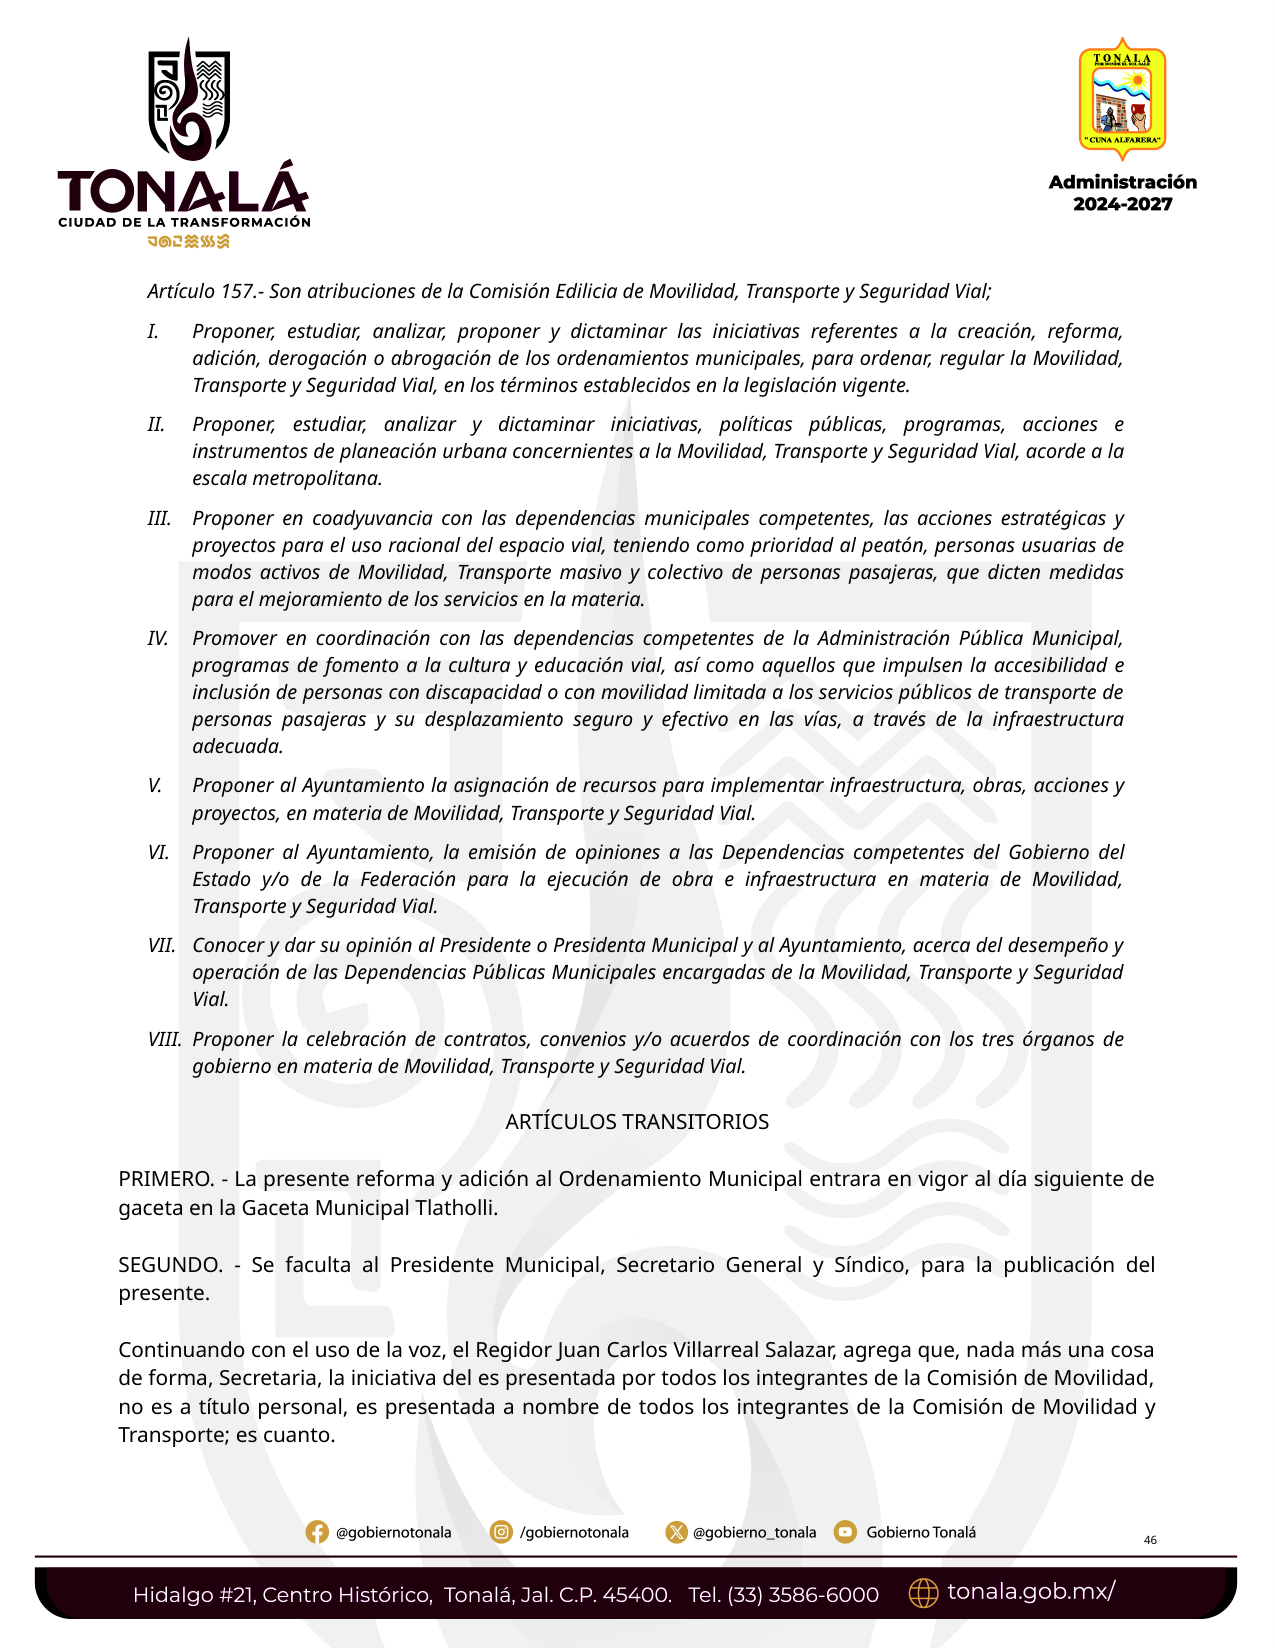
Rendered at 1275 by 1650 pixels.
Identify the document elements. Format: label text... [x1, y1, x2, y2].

text IV. Promover en coordinación con las dependencias competentes de la Administración Pública Municipal, programas de fomento a la cultura y educación vial, así como aquellos que impulsen la accesibilidad e inclusión de personas con discapacidad o con movilidad limitada a los servicios públicos de transporte de personas pasajeras y su desplazamiento seguro y efectivo en las vías, a través de la infraestructura adecuada. [148, 624, 1127, 759]
text I. Proponer, estudiar, analizar, proponer y dictaminar las iniciativas referentes a la creación, reforma, adición, derogación o abrogación de los ordenamientos municipales, para ordenar, regular la Movilidad, Transporte y Seguridad Vial, en los términos establecidos en la legislación vigente. [148, 317, 1127, 398]
text III. Proponer en coadyuvancia con las dependencias municipales competentes, las acciones estratégicas y proyectos para el uso racional del espacio vial, teniendo como prioridad al peatón, personas usuarias de modos activos de Movilidad, Transporte masivo y colectivo de personas pasajeras, que dicten medidas para el mejoramiento de los servicios en la materia. [148, 504, 1127, 612]
text VI. Proponer al Ayuntamiento, la emisión de opiniones a las Dependencias competentes del Gobierno del Estado y/o de la Federación para la ejecución de obra e infraestructura en materia de Movilidad, Transporte y Seguridad Vial. [148, 838, 1127, 919]
picture [1, 1, 1275, 1648]
text Artículo 157.- Son atribuciones de la Comisión Edilicia de Movilidad, Transporte y Seguridad Vial; [148, 278, 1127, 304]
text VII. Conocer y dar su opinión al Presidente o Presidenta Municipal y al Ayuntamiento, acerca del desempeño y operación de las Dependencias Públicas Municipales encargadas de la Movilidad, Transporte y Seguridad Vial. [148, 932, 1127, 1013]
text ARTÍCULOS TRANSITORIOS [118, 1107, 1157, 1136]
text V. Proponer al Ayuntamiento la asignación de recursos para implementar infraestructura, obras, acciones y proyectos, en materia de Movilidad, Transporte y Seguridad Vial. [148, 772, 1127, 826]
text PRIMERO. - La presente reforma y adición al Ordenamiento Municipal entrara en vigor al día siguiente de gaceta en la Gaceta Municipal Tlatholli. [118, 1164, 1157, 1221]
text Continuando con el uso de la voz, el Regidor Juan Carlos Villarreal Salazar, agrega que, nada más una cosa de forma, Secretaria, la iniciativa del es presentada por todos los integrantes de la Comisión de Movilidad, no es a título personal, es presentada a nombre de todos los integrantes de la Comisión de Movilidad y Transporte; es cuanto. [118, 1335, 1157, 1449]
text II. Proponer, estudiar, analizar y dictaminar iniciativas, políticas públicas, programas, acciones e instrumentos de planeación urbana concernientes a la Movilidad, Transporte y Seguridad Vial, acorde a la escala metropolitana. [148, 411, 1127, 491]
text SEGUNDO. - Se faculta al Presidente Municipal, Secretario General y Síndico, para la publicación del presente. [118, 1250, 1157, 1307]
text VIII. Proponer la celebración de contratos, convenios y/o acuerdos de coordinación con los tres órganos de gobierno en materia de Movilidad, Transporte y Seguridad Vial. [148, 1025, 1127, 1079]
